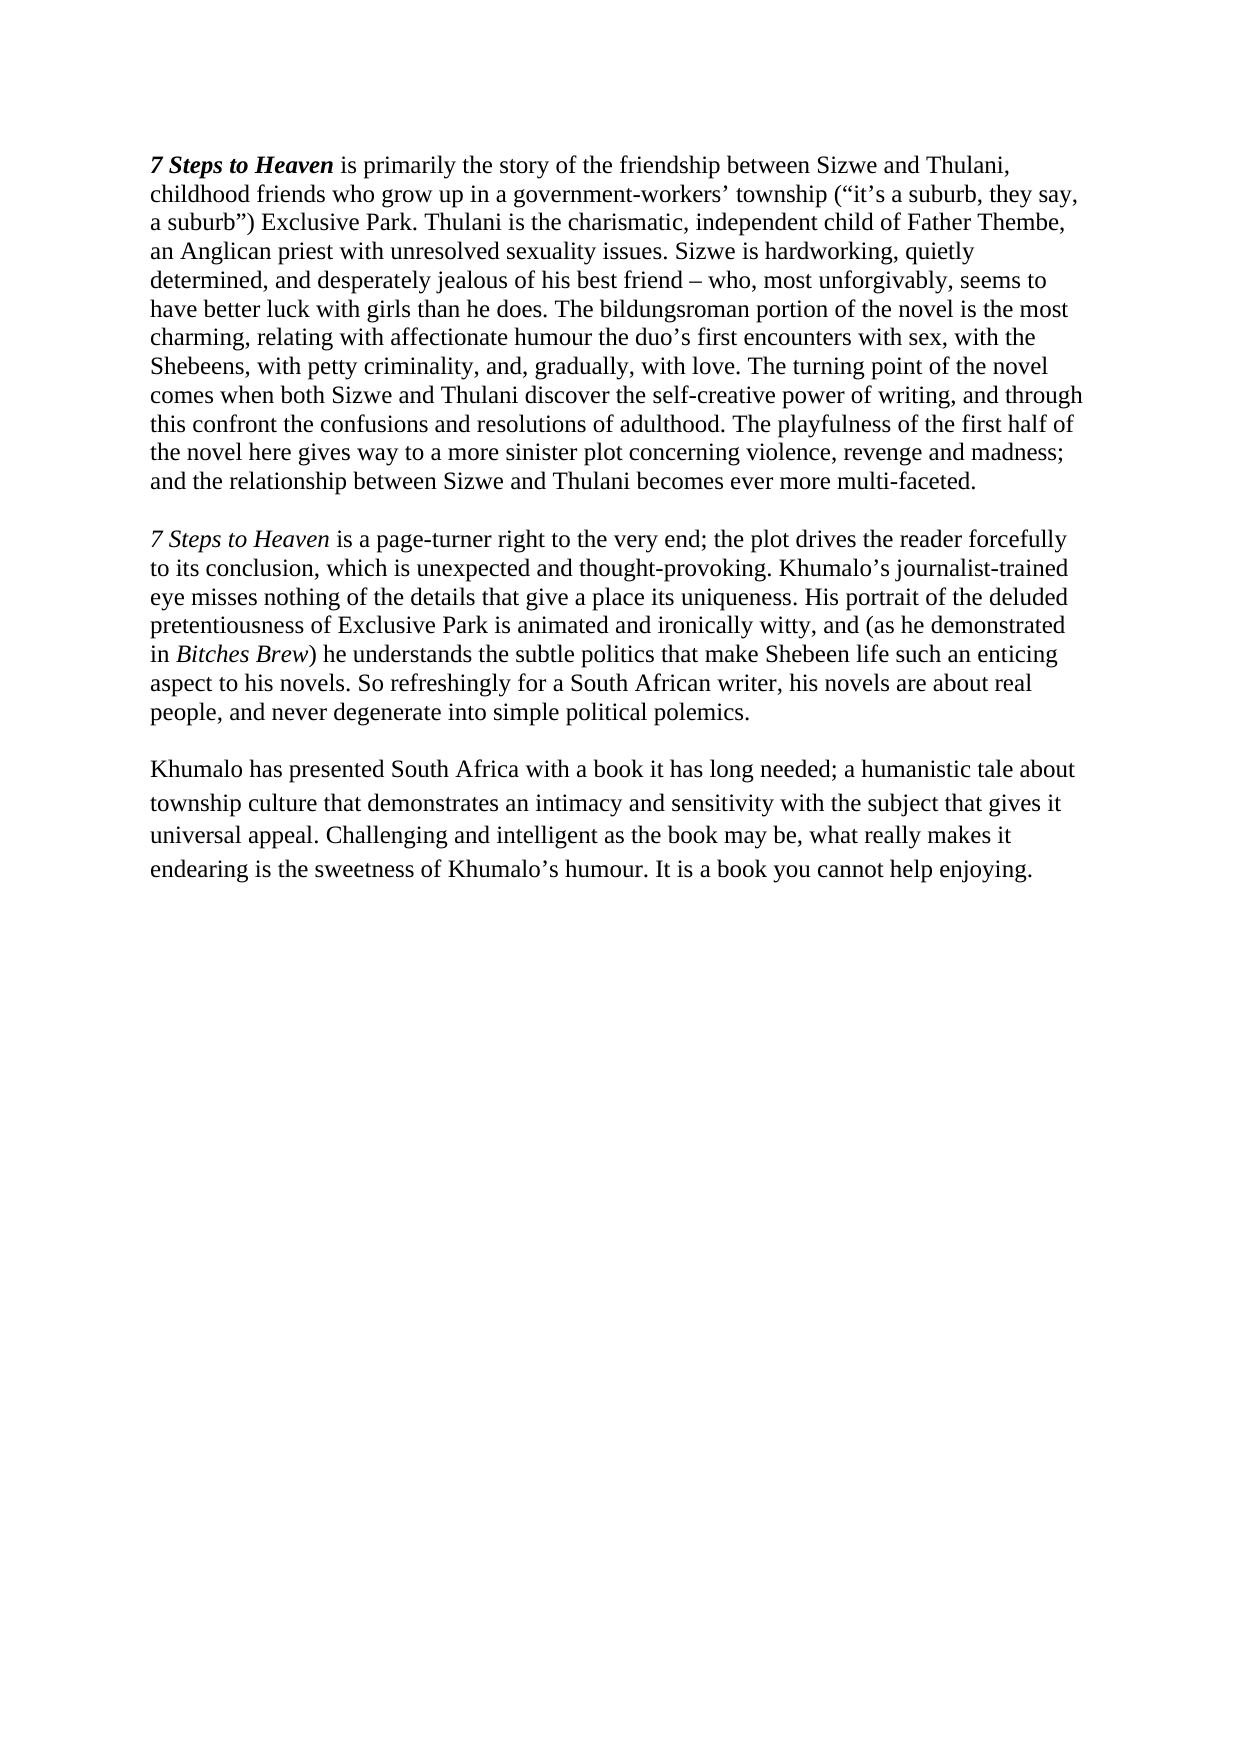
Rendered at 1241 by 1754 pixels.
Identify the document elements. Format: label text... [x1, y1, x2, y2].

text Khumalo has presented South Africa with a book it has long needed; a humanistic tale about township culture that demonstrates an intimacy and sensitivity with the subject that gives it universal appeal. Challenging and intelligent as the book may be, what really makes it endearing is the sweetness of Khumalo’s humour. It is a book you cannot help enjoying. [150, 754, 1090, 882]
text 7 Steps to Heaven is a page-turner right to the very end; the plot drives the reader forcefully to its conclusion, which is unexpected and thought-provoking. Khumalo’s journalist-trained eye misses nothing of the details that give a place its uniqueness. His portrait of the deluded pretentiousness of Exclusive Park is animated and ironically witty, and (as he demonstrated in Bitches Brew) he understands the subtle politics that make Shebeen life such an enticing aspect to his novels. So refreshingly for a South African writer, his novels are about real people, and never degenerate into simple political polemics. [150, 524, 1090, 725]
text 7 Steps to Heaven is primarily the story of the friendship between Sizwe and Thulani, childhood friends who grow up in a government-workers’ township (“it’s a suburb, they say, a suburb”) Exclusive Park. Thulani is the charismatic, independent child of Father Thembe, an Anglican priest with unresolved sexuality issues. Sizwe is hardworking, quietly determined, and desperately jealous of his best friend – who, most unforgivably, seems to have better luck with girls than he does. The bildungsroman portion of the novel is the most charming, relating with affectionate humour the duo’s first encounters with sex, with the Shebeens, with petty criminality, and, gradually, with love. The turning point of the novel comes when both Sizwe and Thulani discover the self-creative power of writing, and through this confront the confusions and resolutions of adulthood. The playfulness of the first half of the novel here gives way to a more sinister plot concerning violence, revenge and madness; and the relationship between Sizwe and Thulani becomes ever more multi-faceted. [150, 150, 1090, 495]
